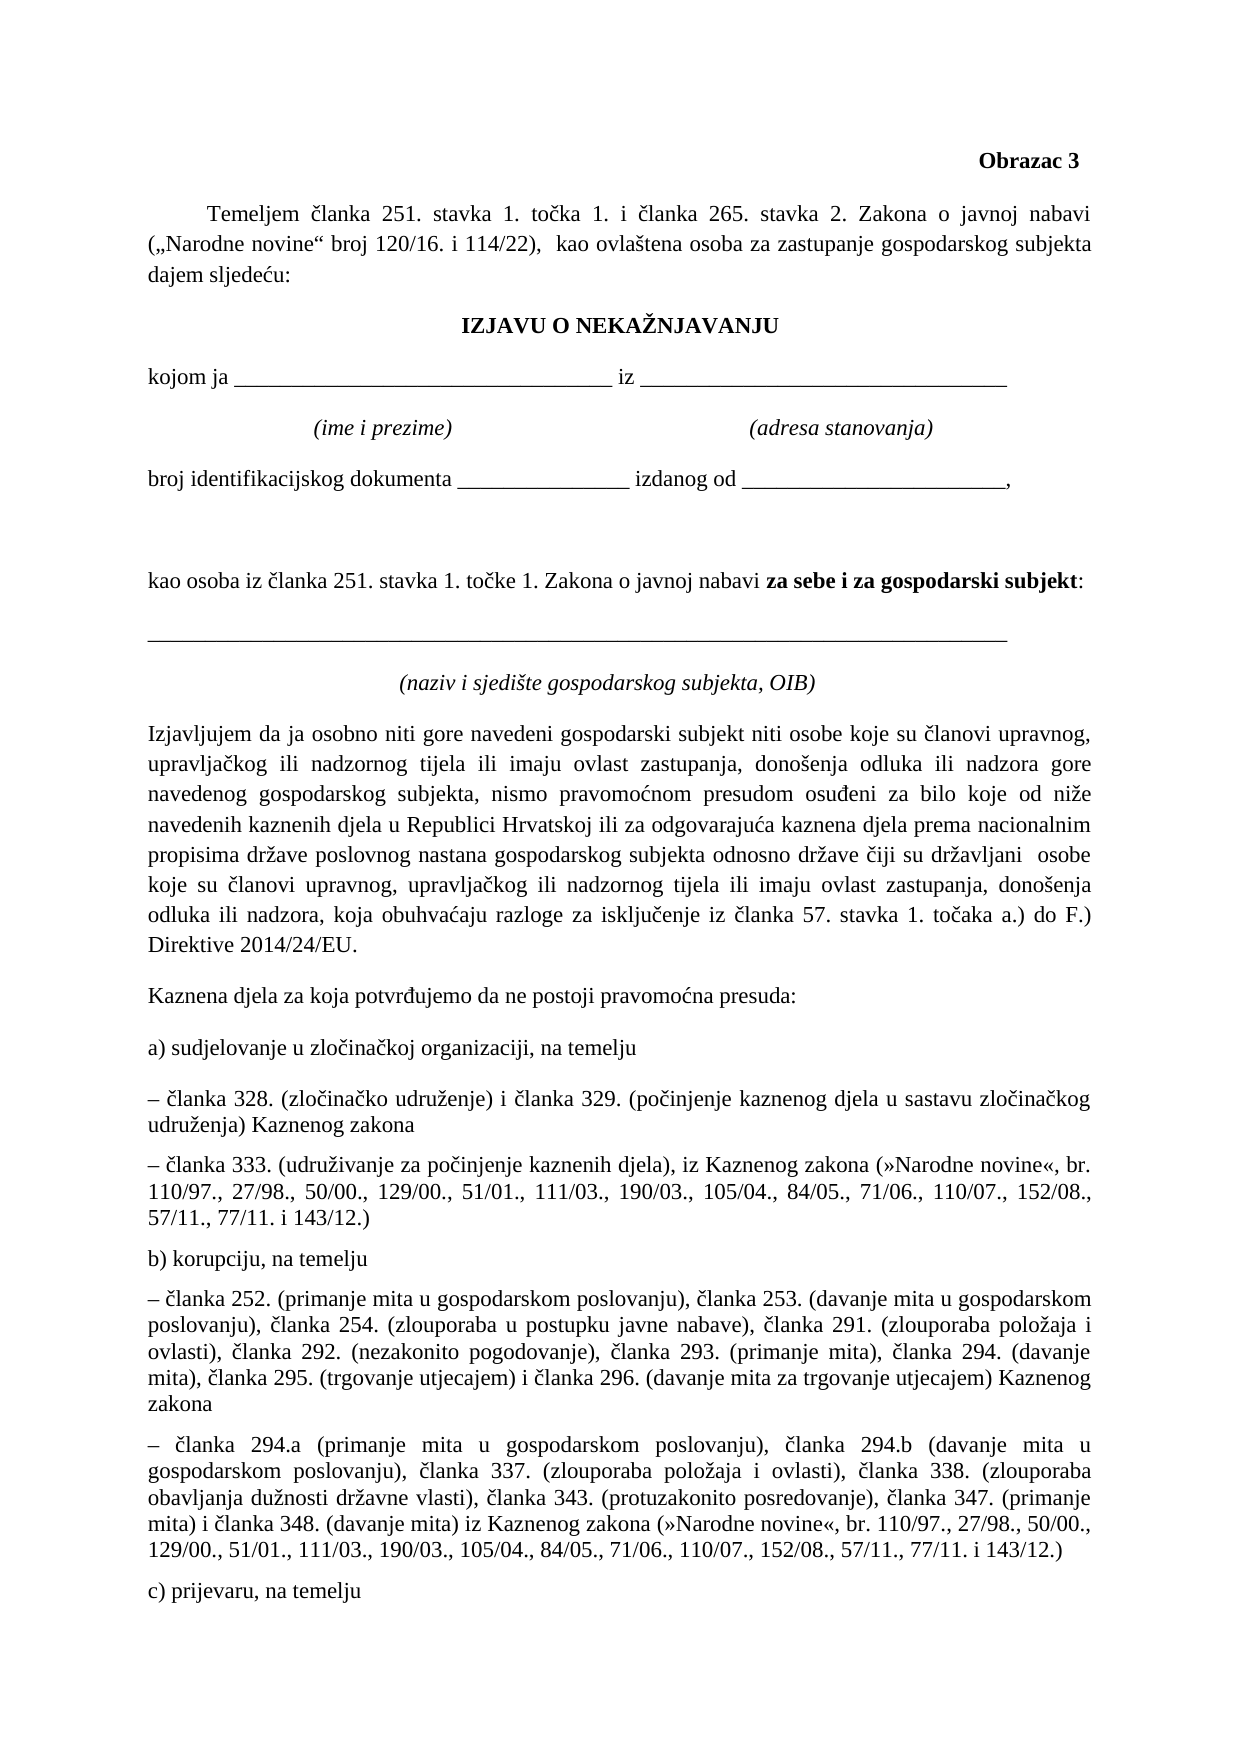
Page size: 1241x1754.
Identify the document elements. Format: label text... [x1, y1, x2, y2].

text IZJAVU O NEKAŽNJAVANJU [148, 312, 1093, 338]
text c) prijevaru, na temelju [148, 1577, 1093, 1603]
text (ime i prezime) (adresa stanovanja) [148, 414, 1093, 440]
text (naziv i sjedište gospodarskog subjekta, OIB) [148, 669, 1093, 695]
text ___________________________________________________________________________ [148, 618, 1093, 644]
text – članka 333. (udruživanje za počinjenje kaznenih djela), iz Kaznenog zakona (»Narodne novine«, br. 110/97., 27/98., 50/00., 129/00., 51/01., 111/03., 190/03., 105/04., 84/05., 71/06., 110/07., 152/08., 57/11., 77/11. i 143/12.) [148, 1151, 1093, 1231]
text a) sudjelovanje u zločinačkoj organizaciji, na temelju [148, 1034, 1093, 1060]
text kao osoba iz članka 251. stavka 1. točke 1. Zakona o javnoj nabavi za sebe i za gospodarski subjekt: [148, 567, 1093, 593]
text – članka 252. (primanje mita u gospodarskom poslovanju), članka 253. (davanje mita u gospodarskom poslovanju), članka 254. (zlouporaba u postupku javne nabave), članka 291. (zlouporaba položaja i ovlasti), članka 292. (nezakonito pogodovanje), članka 293. (primanje mita), članka 294. (davanje mita), članka 295. (trgovanje utjecajem) i članka 296. (davanje mita za trgovanje utjecajem) Kaznenog zakona [148, 1285, 1093, 1417]
text kojom ja _________________________________ iz ________________________________ [148, 363, 1093, 389]
text broj identifikacijskog dokumenta _______________ izdanog od _______________________, [148, 465, 1093, 491]
text Temeljem članka 251. stavka 1. točka 1. i članka 265. stavka 2. Zakona o javnoj nabavi („Narodne novine“ broj 120/16. i 114/22), kao ovlaštena osoba za zastupanje gospodarskog subjekta dajem sljedeću: [148, 200, 1093, 287]
text – članka 294.a (primanje mita u gospodarskom poslovanju), članka 294.b (davanje mita u gospodarskom poslovanju), članka 337. (zlouporaba položaja i ovlasti), članka 338. (zlouporaba obavljanja dužnosti državne vlasti), članka 343. (protuzakonito posredovanje), članka 347. (primanje mita) i članka 348. (davanje mita) iz Kaznenog zakona (»Narodne novine«, br. 110/97., 27/98., 50/00., 129/00., 51/01., 111/03., 190/03., 105/04., 84/05., 71/06., 110/07., 152/08., 57/11., 77/11. i 143/12.) [148, 1431, 1093, 1563]
text b) korupciju, na temelju [148, 1244, 1093, 1271]
text Obrazac 3 [148, 148, 1093, 174]
text – članka 328. (zločinačko udruženje) i članka 329. (počinjenje kaznenog djela u sastavu zločinačkog udruženja) Kaznenog zakona [148, 1085, 1093, 1137]
text Kaznena djela za koja potvrđujemo da ne postoji pravomoćna presuda: [148, 983, 1093, 1009]
text Izjavljujem da ja osobno niti gore navedeni gospodarski subjekt niti osobe koje su članovi upravnog, upravljačkog ili nadzornog tijela ili imaju ovlast zastupanja, donošenja odluka ili nadzora gore navedenog gospodarskog subjekta, nismo pravomoćnom presudom osuđeni za bilo koje od niže navedenih kaznenih djela u Republici Hrvatskoj ili za odgovarajuća kaznena djela prema nacionalnim propisima države poslovnog nastana gospodarskog subjekta odnosno države čiji su državljani osobe koje su članovi upravnog, upravljačkog ili nadzornog tijela ili imaju ovlast zastupanja, donošenja odluka ili nadzora, koja obuhvaćaju razloge za isključenje iz članka 57. stavka 1. točaka a.) do F.) Direktive 2014/24/EU. [148, 720, 1093, 958]
